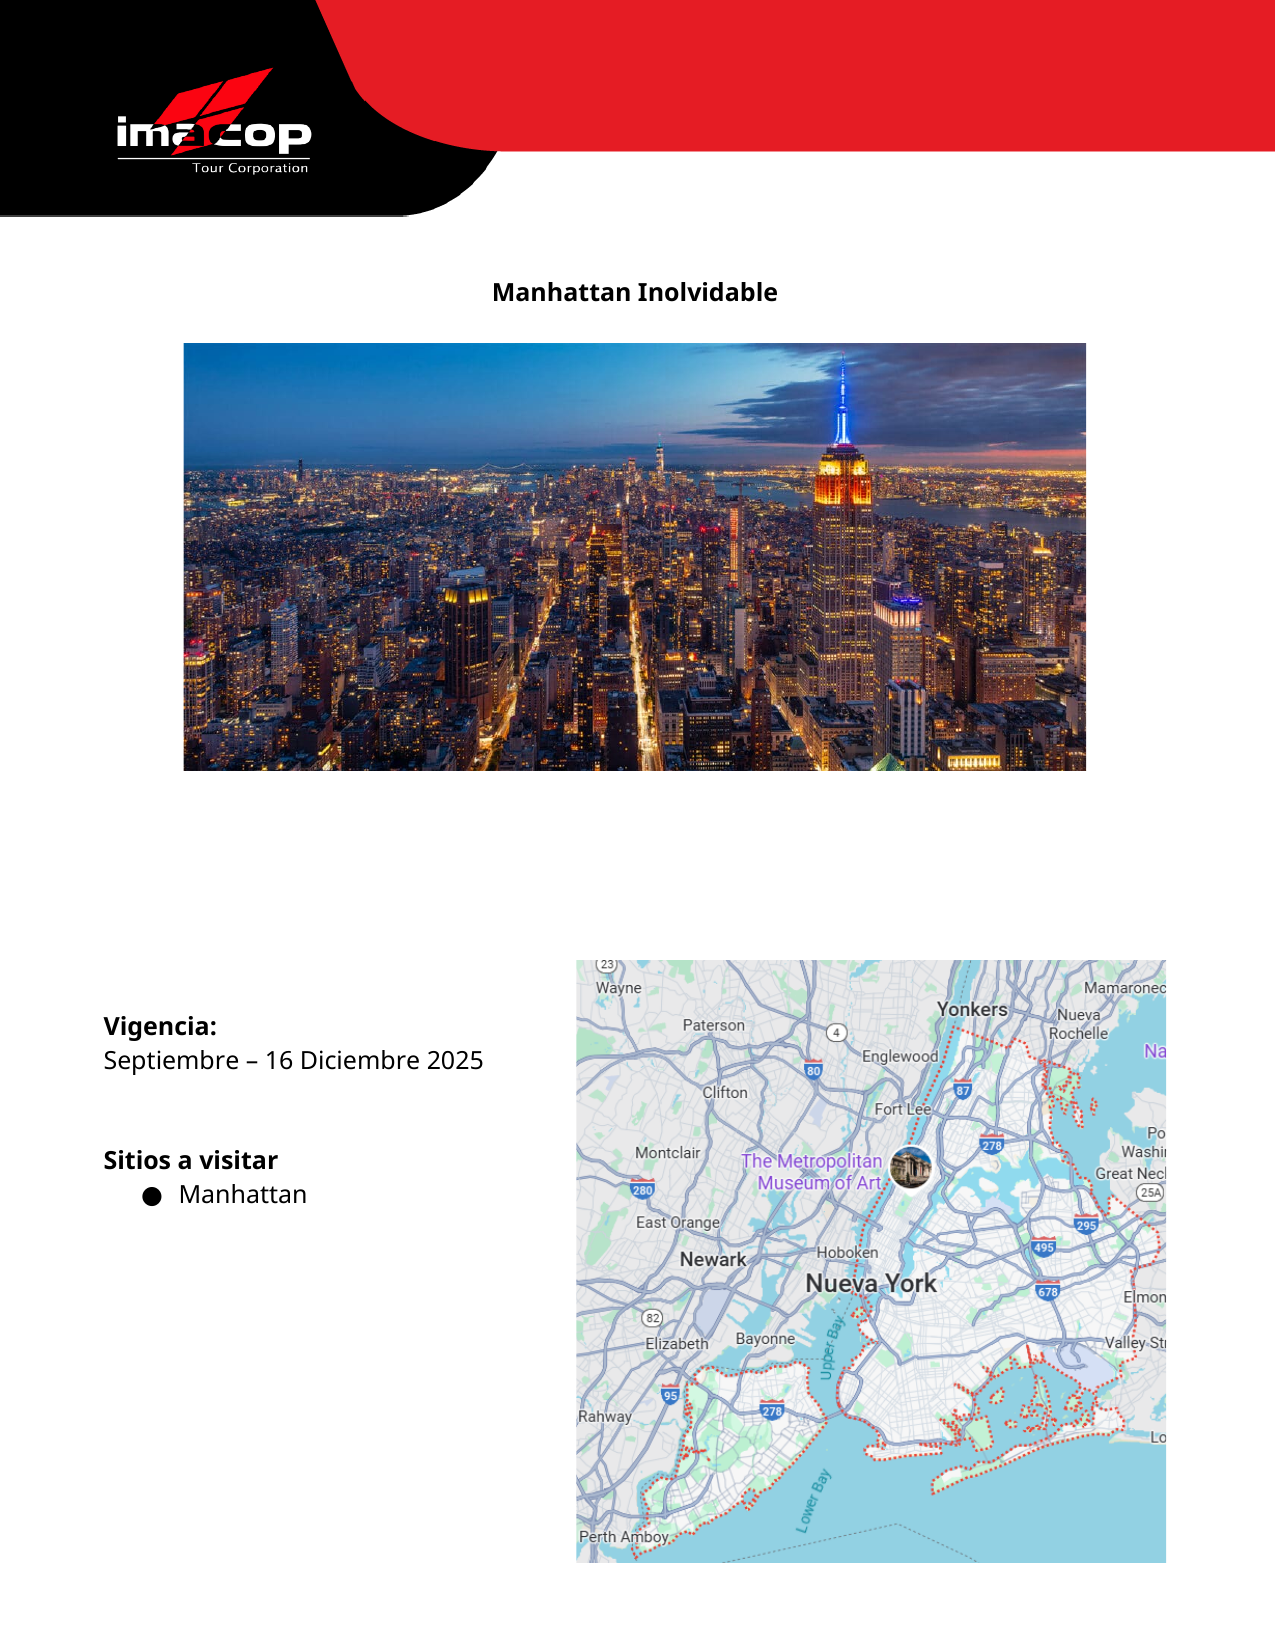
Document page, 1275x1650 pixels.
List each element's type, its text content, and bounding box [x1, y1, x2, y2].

picture [183, 343, 1087, 771]
text Vigencia: Septiembre – 16 Diciembre 2025 [103, 1009, 576, 1077]
list Manhattan [141, 1176, 576, 1211]
picture [576, 960, 1167, 1563]
text Sitios a visitar [103, 1142, 576, 1176]
picture [0, 0, 1275, 217]
